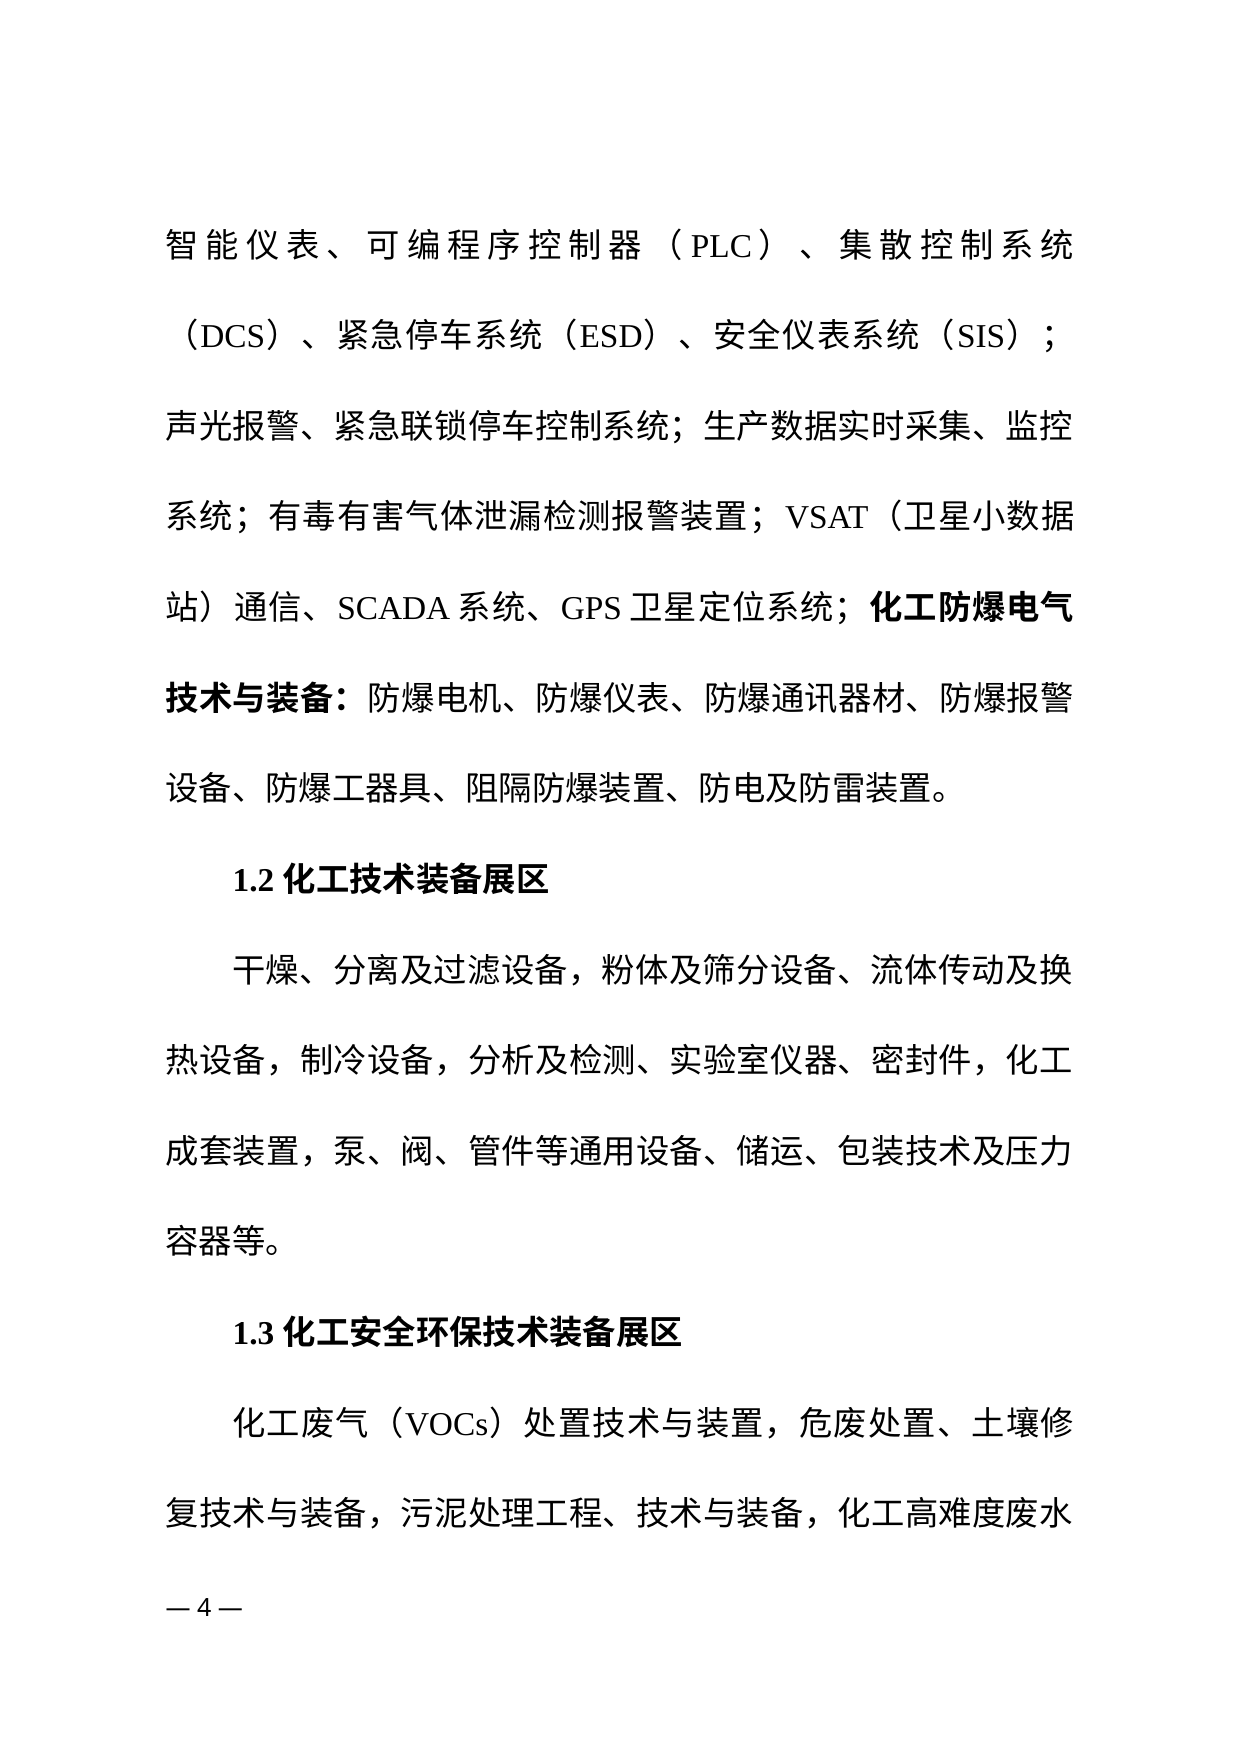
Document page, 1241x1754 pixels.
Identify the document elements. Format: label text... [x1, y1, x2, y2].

text 干燥、分离及过滤设备，粉体及筛分设备、流体传动及换热设备，制冷设备，分析及检测、实验室仪器、密封件，化工成套装置，泵、阀、管件等通用设备、储运、包装技术及压力容器等。 [165, 922, 1075, 1285]
text 1.2 化工技术装备展区 [165, 832, 1075, 922]
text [165, 197, 1075, 832]
text 1.3 化工安全环保技术装备展区 [165, 1285, 1075, 1375]
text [165, 1375, 1075, 1557]
